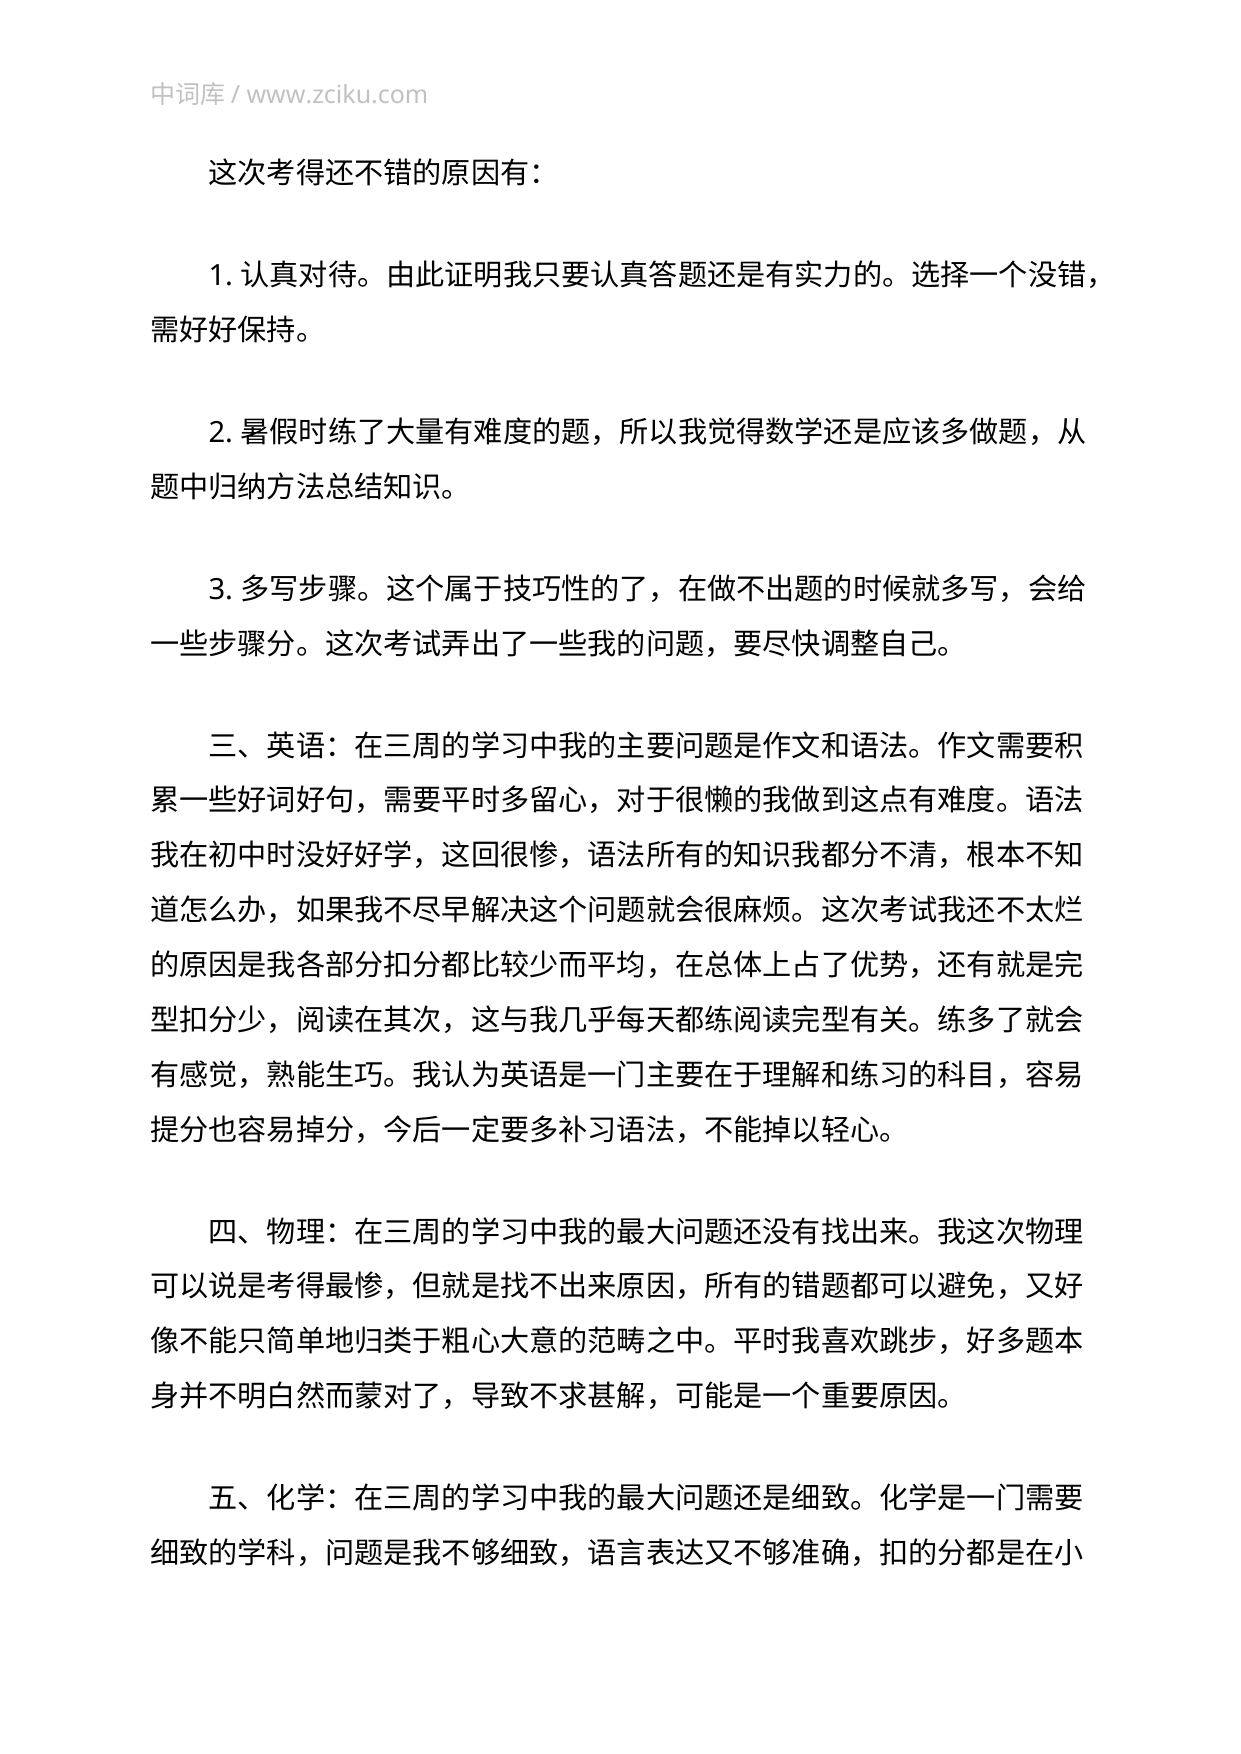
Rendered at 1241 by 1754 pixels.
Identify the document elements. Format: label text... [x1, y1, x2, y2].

text 1. 认真对待。由此证明我只要认真答题还是有实力的。选择一个没错，需好好保持。 [150, 252, 1090, 349]
text 三、英语：在三周的学习中我的主要问题是作文和语法。作文需要积累一些好词好句，需要平时多留心，对于很懒的我做到这点有难度。语法我在初中时没好好学，这回很惨，语法所有的知识我都分不清，根本不知道怎么办，如果我不尽早解决这个问题就会很麻烦。这次考试我还不太烂的原因是我各部分扣分都比较少而平均，在总体上占了优势，还有就是完型扣分少，阅读在其次，这与我几乎每天都练阅读完型有关。练多了就会有感觉，熟能生巧。我认为英语是一门主要在于理解和练习的科目，容易提分也容易掉分，今后一定要多补习语法，不能掉以轻心。 [150, 722, 1090, 1149]
text 四、物理：在三周的学习中我的最大问题还没有找出来。我这次物理可以说是考得最惨，但就是找不出来原因，所有的错题都可以避免，又好像不能只简单地归类于粗心大意的范畴之中。平时我喜欢跳步，好多题本身并不明白然而蒙对了，导致不求甚解，可能是一个重要原因。 [150, 1208, 1090, 1415]
text 3. 多写步骤。这个属于技巧性的了，在做不出题的时候就多写，会给一些步骤分。这次考试弄出了一些我的问题，要尽快调整自己。 [150, 565, 1090, 663]
text 2. 暑假时练了大量有难度的题，所以我觉得数学还是应该多做题，从题中归纳方法总结知识。 [150, 408, 1090, 506]
text 这次考得还不错的原因有： [150, 150, 1090, 192]
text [150, 1474, 1090, 1572]
